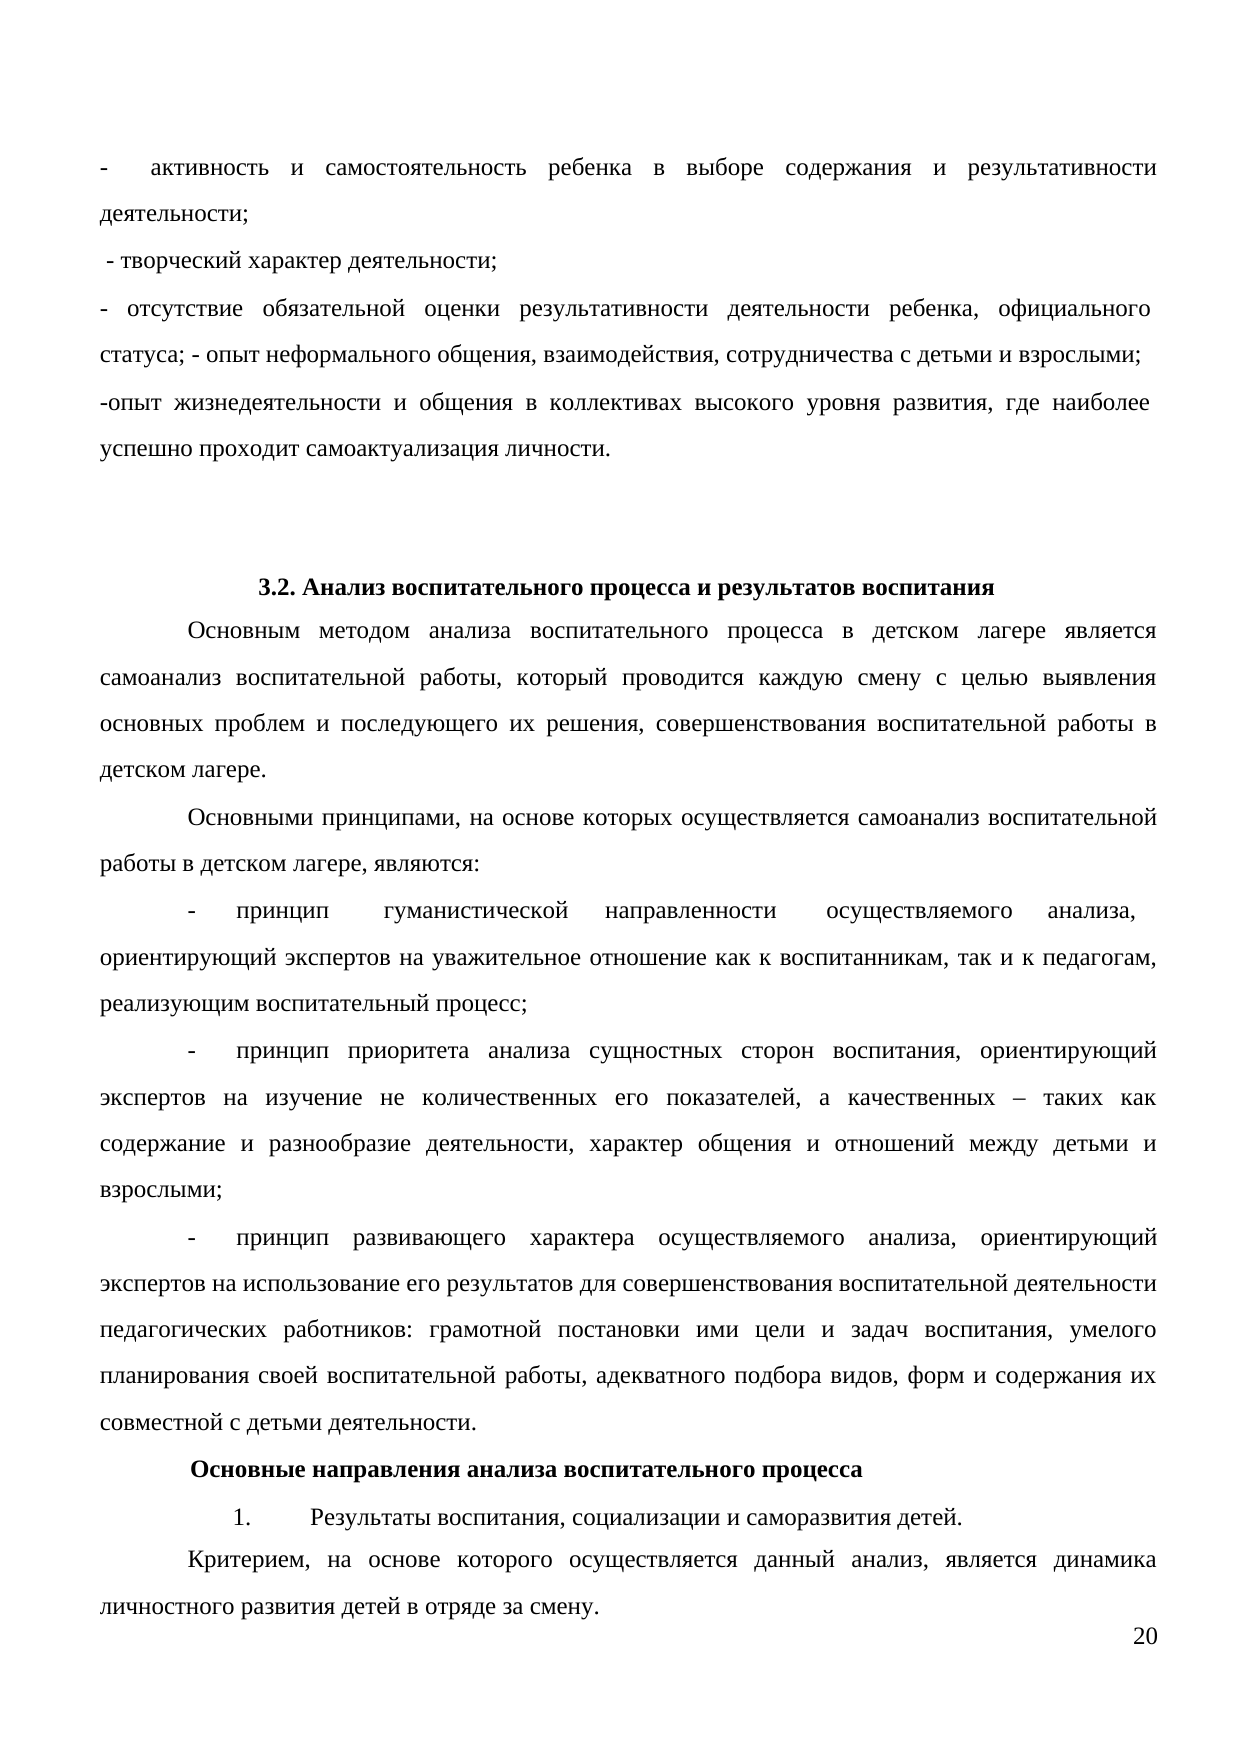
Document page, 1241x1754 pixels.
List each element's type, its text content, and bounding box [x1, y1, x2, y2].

text - активность и самостоятельность ребенка в выборе содержания и результативности деятельности; [99, 152, 1158, 227]
text Основным методом анализа воспитательного процесса в детском лагере является самоанализ воспитательной работы, который проводится каждую смену с целью выявления основных проблем и последующего их решения, совершенствования воспитательной работы в детском лагере. [99, 615, 1158, 783]
list принцип гуманистической направленности осуществляемого анализа, ориентирующий экспертов на уважительное отношение как к воспитанникам, так и к педагогам, реализующим воспитательный процесс; [99, 896, 1158, 1017]
text - творческий характер деятельности; [99, 246, 1152, 274]
list принцип развивающего характера осуществляемого анализа, ориентирующий экспертов на использование его результатов для совершенствования воспитательной деятельности педагогических работников: грамотной постановки ими цели и задач воспитания, умелого планирования своей воспитательной работы, адекватного подбора видов, форм и содержания их совместной с детьми деятельности. [99, 1222, 1158, 1436]
list принцип приоритета анализа сущностных сторон воспитания, ориентирующий экспертов на изучение не количественных его показателей, а качественных – таких как содержание и разнообразие деятельности, характер общения и отношений между детьми и взрослыми; [99, 1035, 1158, 1203]
text Основные направления анализа воспитательного процесса [190, 1454, 1158, 1483]
text -опыт жизнедеятельности и общения в коллективах высокого уровня развития, где наиболее успешно проходит самоактуализация личности. [99, 387, 1152, 462]
subtitle 3.2. Анализ воспитательного процесса и результатов воспитания [95, 572, 1158, 601]
text - отсутствие обязательной оценки результативности деятельности ребенка, официального статуса; - опыт неформального общения, взаимодействия, сотрудничества с детьми и взрослыми; [99, 293, 1152, 368]
text Критерием, на основе которого осуществляется данный анализ, является динамика личностного развития детей в отряде за смену. [99, 1544, 1158, 1619]
text Основными принципами, на основе которых осуществляется самоанализ воспитательной работы в детском лагере, являются: [99, 802, 1158, 877]
list Результаты воспитания, социализации и саморазвития детей. [144, 1502, 1158, 1531]
